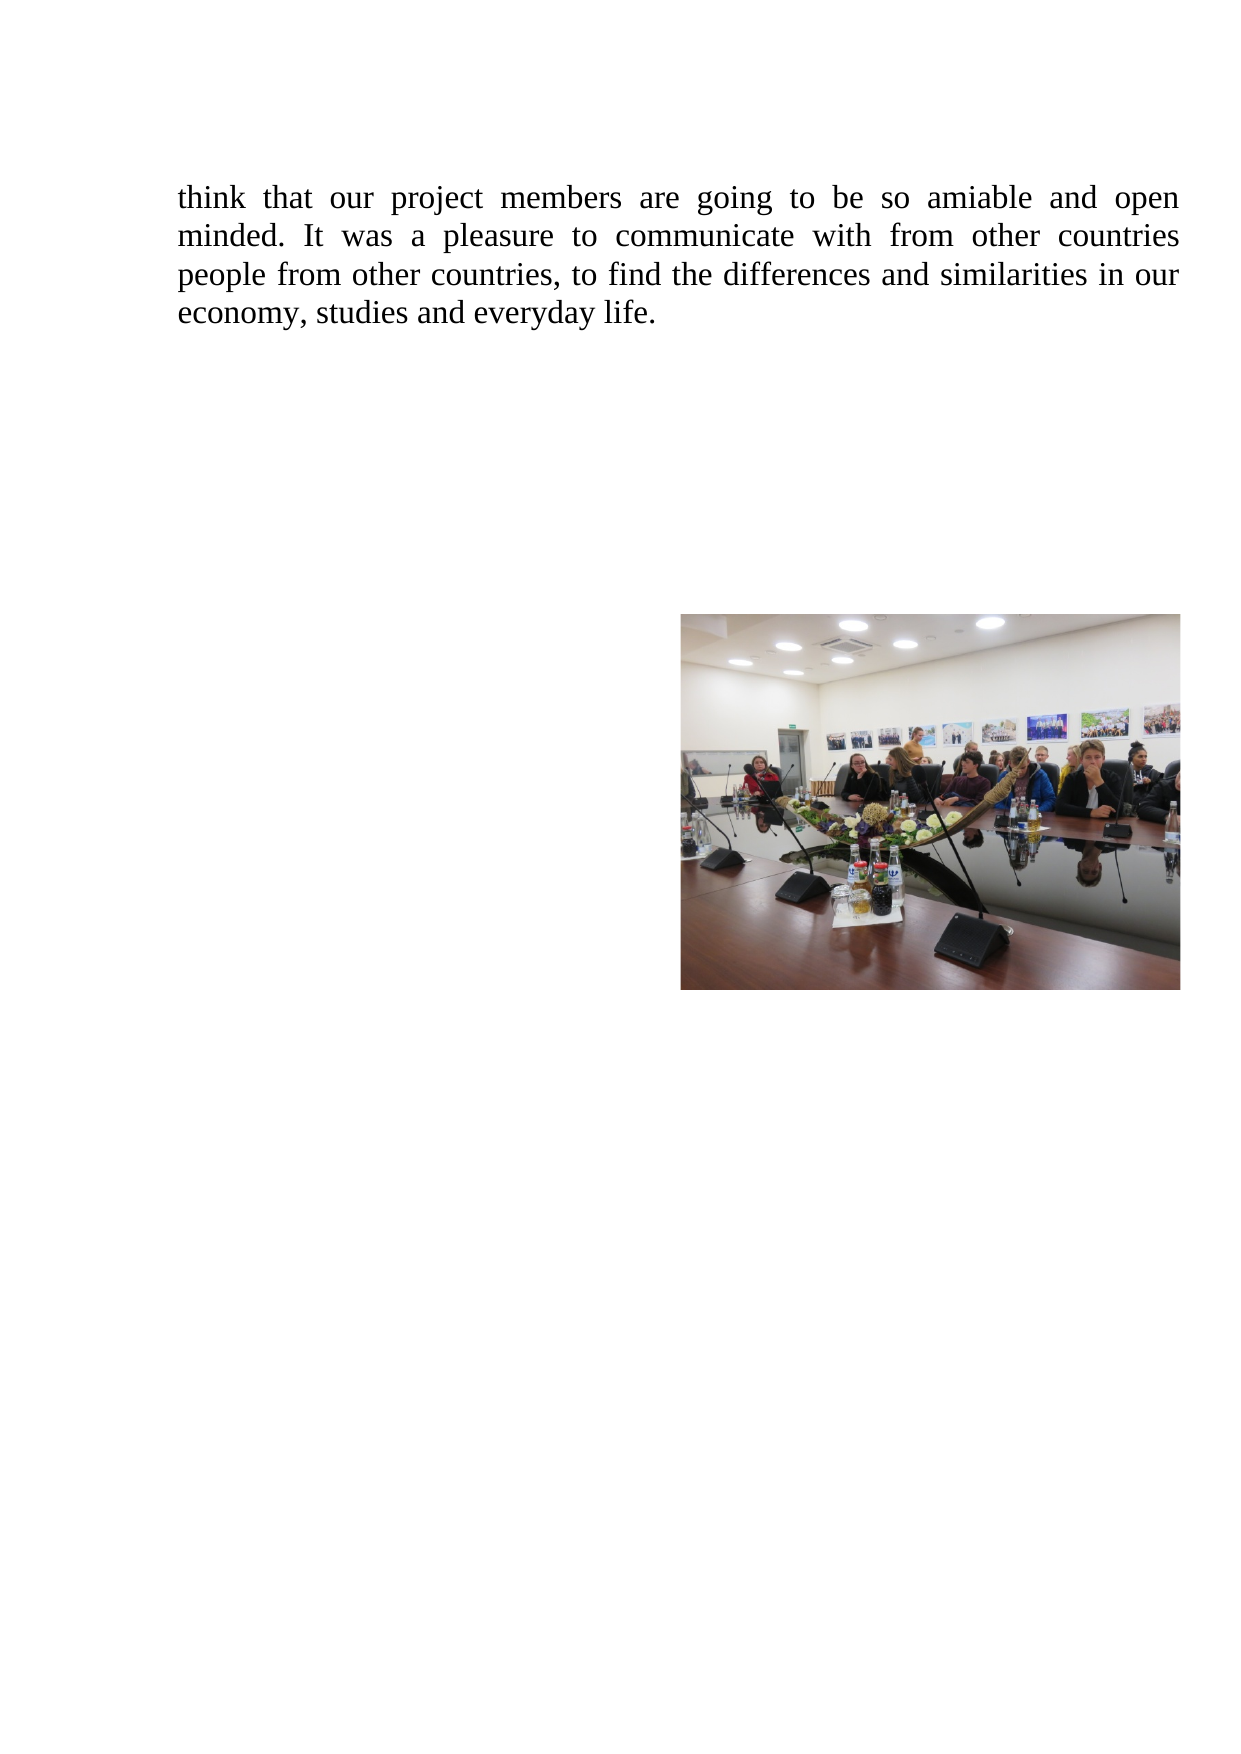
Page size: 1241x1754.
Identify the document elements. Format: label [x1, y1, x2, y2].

text [177, 177, 1181, 331]
picture [680, 614, 1181, 990]
